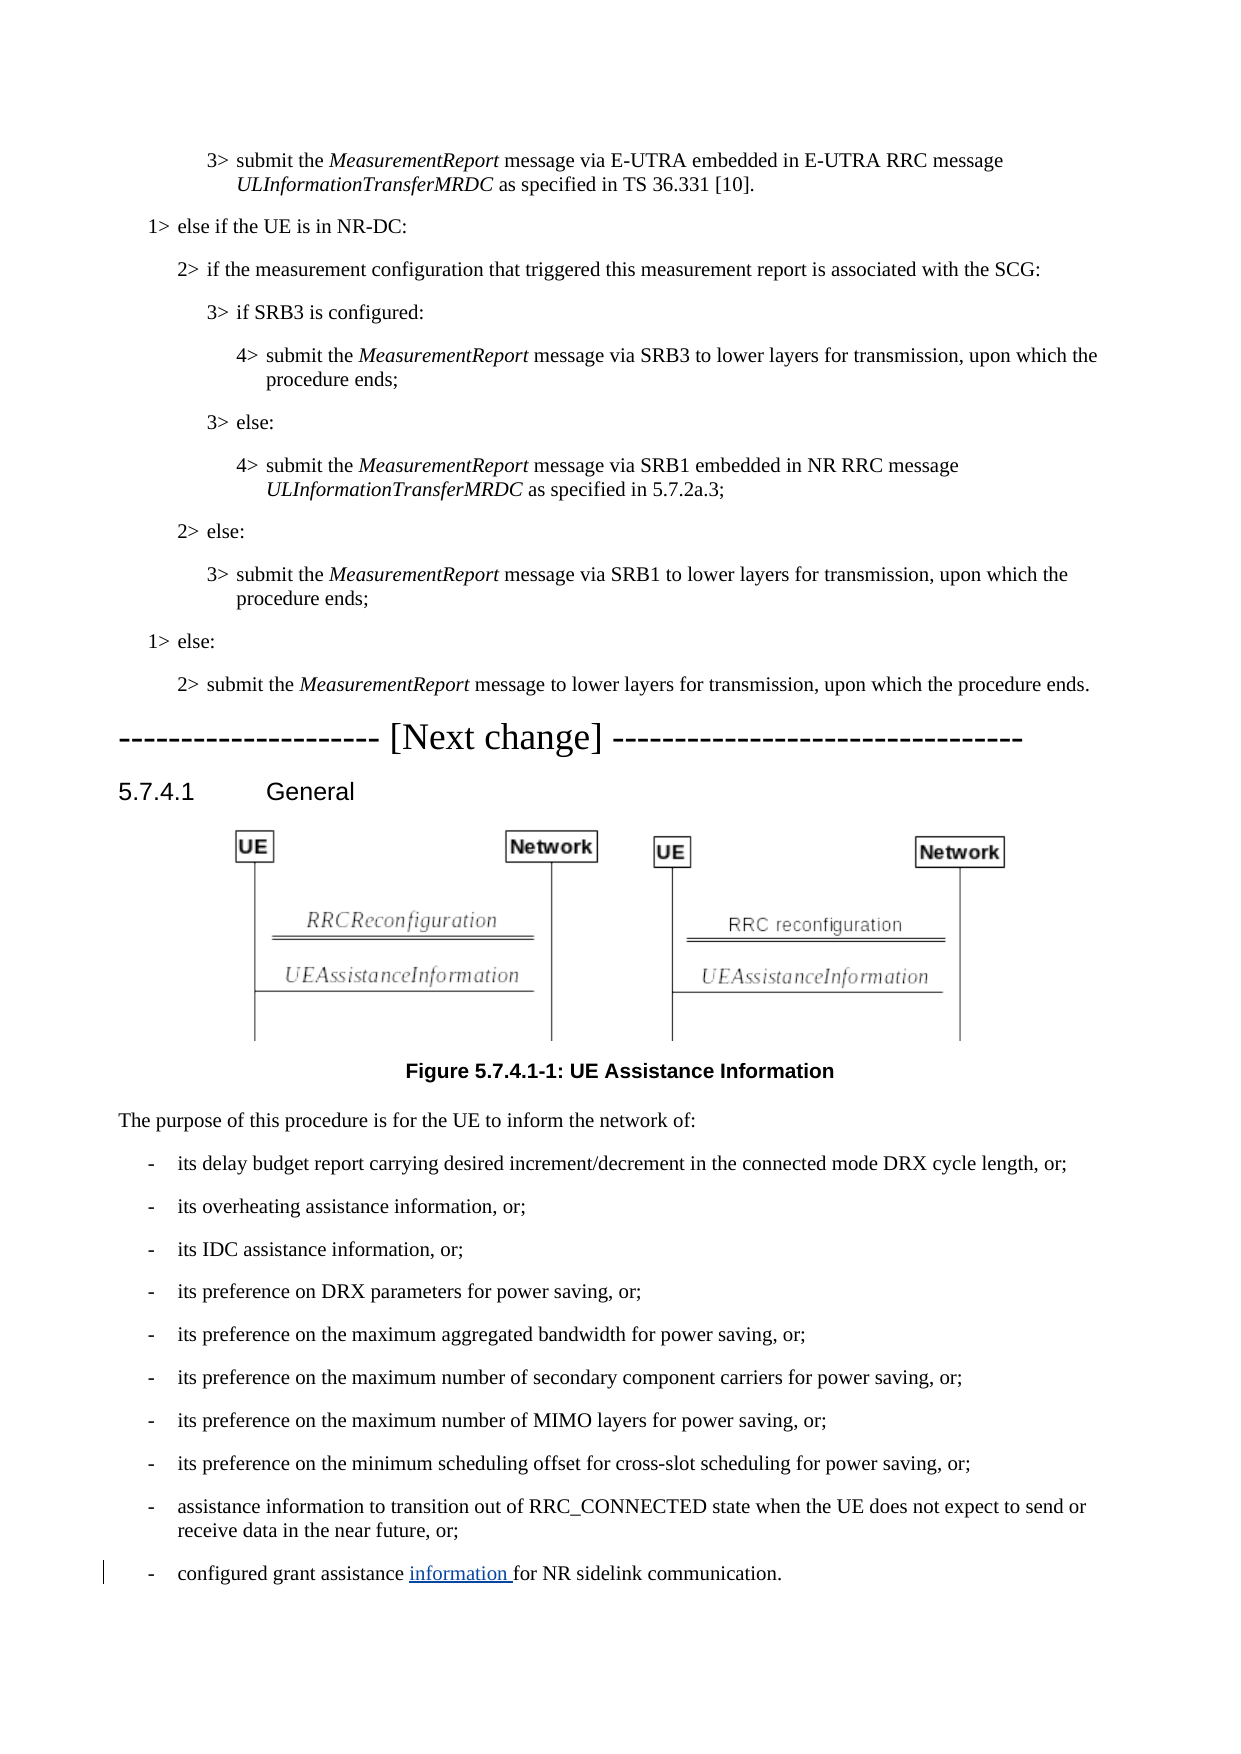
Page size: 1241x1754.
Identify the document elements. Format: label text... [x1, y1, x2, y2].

text 4> submit the MeasurementReport message via SRB1 embedded in NR RRC message ULInformationTransferMRDC as specified in 5.7.2a.3; [236, 452, 1122, 501]
text Figure 5.7.4.1-1: UE Assistance Information [118, 1059, 1122, 1083]
text - assistance information to transition out of RRC_CONNECTED state when the UE does not expect to send or receive data in the near future, or; [148, 1493, 1122, 1542]
text - its IDC assistance information, or; [148, 1237, 1122, 1261]
text - its overheating assistance information, or; [148, 1194, 1122, 1218]
text 2> else: [177, 519, 1122, 543]
text 5.7.4.1 General [118, 777, 1122, 805]
text - its preference on DRX parameters for power saving, or; [148, 1279, 1122, 1303]
text 1> else if the UE is in NR-DC: [148, 214, 1122, 238]
text 4> submit the MeasurementReport message via SRB3 to lower layers for transmission, upon which the procedure ends; [236, 343, 1122, 391]
text - its delay budget report carrying desired increment/decrement in the connected mode DRX cycle length, or; [148, 1151, 1122, 1175]
text - its preference on the maximum number of MIMO layers for power saving, or; [148, 1408, 1122, 1432]
text 2> if the measurement configuration that triggered this measurement report is associated with the SCG: [177, 257, 1122, 281]
text --------------------- [Next change] --------------------------------- [118, 715, 1122, 758]
text 3> submit the MeasurementReport message via SRB1 to lower layers for transmission, upon which the procedure ends; [207, 562, 1122, 610]
text 1> else: [148, 629, 1122, 653]
text - its preference on the maximum aggregated bandwidth for power saving, or; [148, 1322, 1122, 1346]
text 3> if SRB3 is configured: [207, 300, 1122, 324]
text - configured grant assistance for NR sidelink communication. [148, 1560, 1122, 1584]
text - its preference on the minimum scheduling offset for cross-slot scheduling for power saving, or; [148, 1451, 1122, 1475]
text 2> submit the MeasurementReport message to lower layers for transmission, upon which the procedure ends. [177, 672, 1122, 696]
text 3> else: [207, 410, 1122, 434]
text The purpose of this procedure is for the UE to inform the network of: [118, 1108, 1122, 1132]
text 3> submit the MeasurementReport message via E-UTRA embedded in E-UTRA RRC message ULInformationTransferMRDC as specified in TS 36.331 [10]. [207, 147, 1122, 196]
text - its preference on the maximum number of secondary component carriers for power saving, or; [148, 1365, 1122, 1389]
